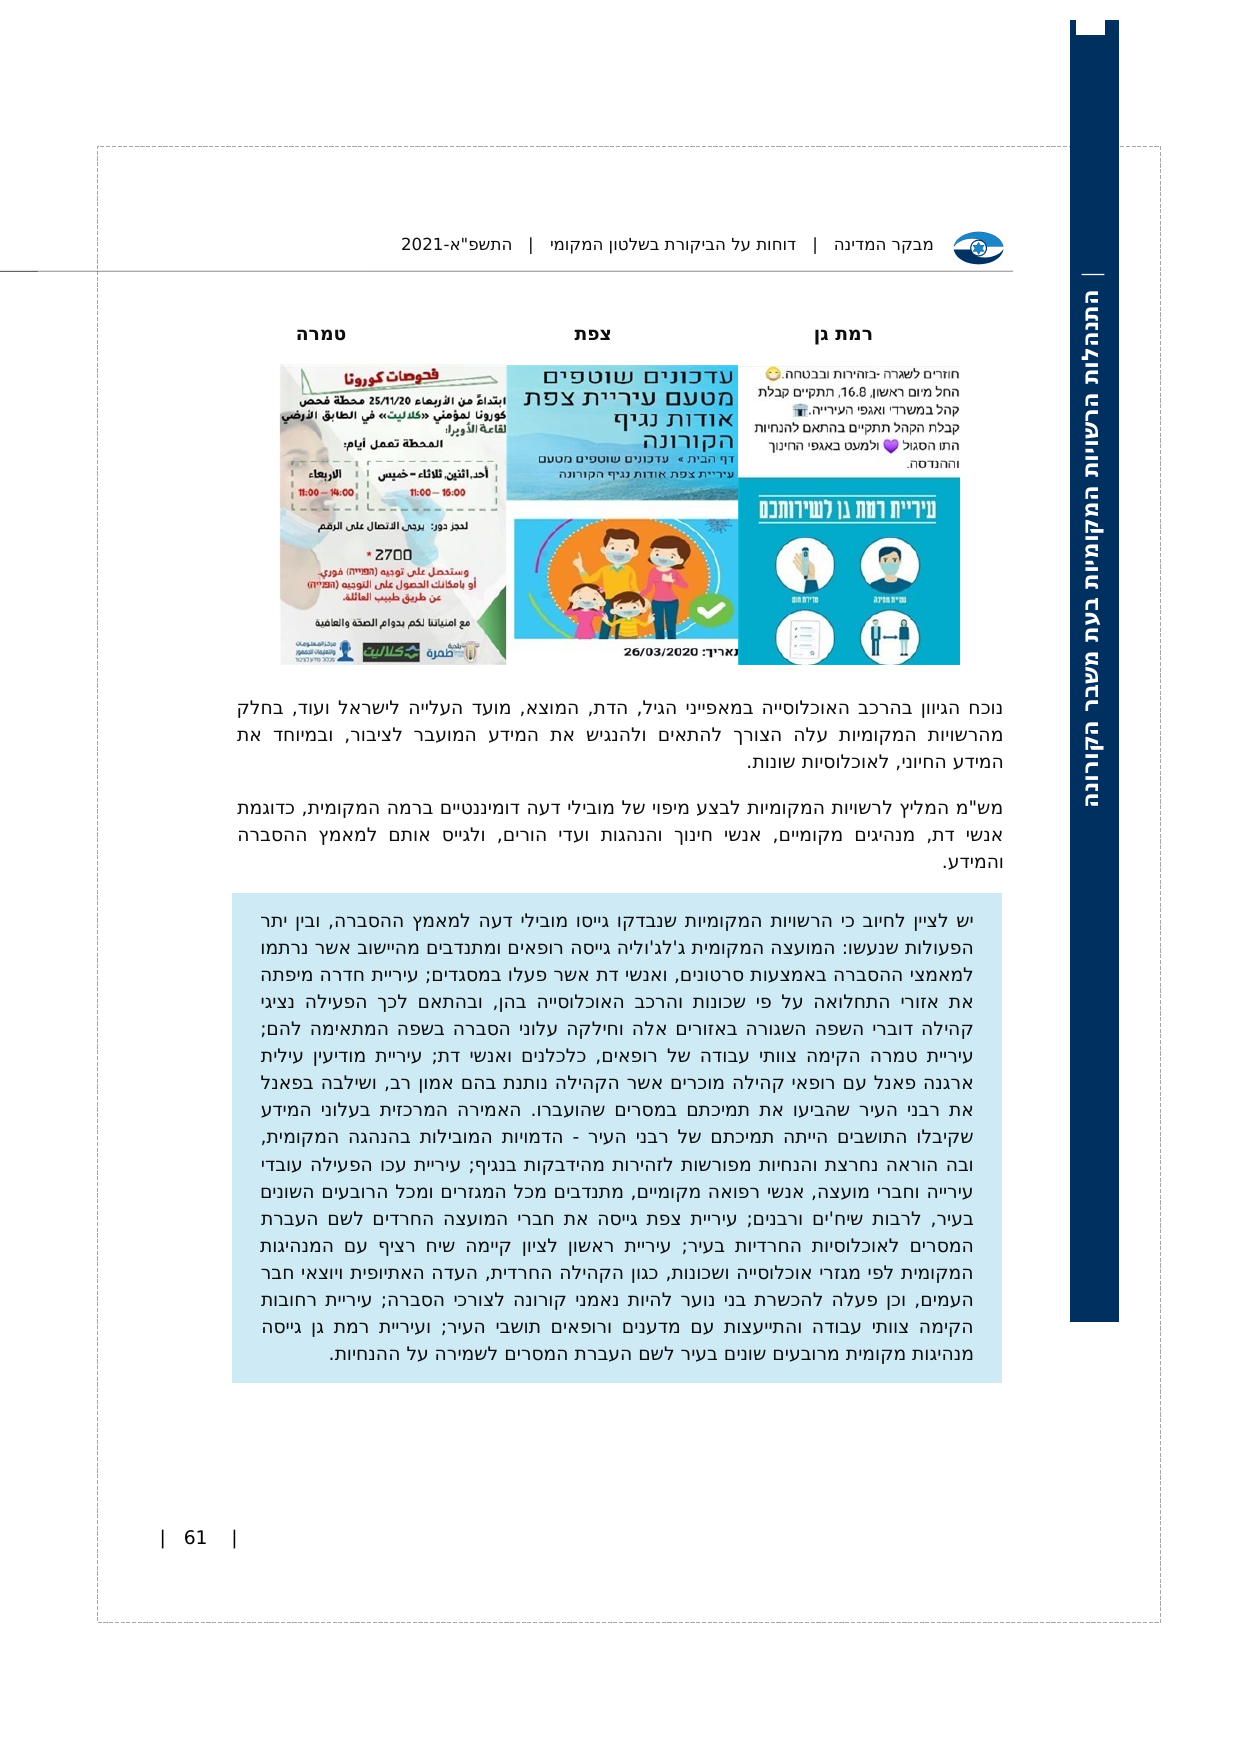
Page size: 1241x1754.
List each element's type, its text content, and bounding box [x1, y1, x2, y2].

text נוכח הגיוון בהרכב האוכלוסייה במאפייני הגיל, הדת, המוצא, מועד העלייה לישראל ועוד, בחלק מהרשויות המקומיות עלה הצורך להתאים ולהנגיש את המידע המועבר לציבור, ובמיוחד את המידע החיוני, לאוכלוסיות שונות. [236, 693, 1004, 774]
text מש"מ המליץ לרשויות המקומיות לבצע מיפוי של מובילי דעה דומיננטיים ברמה המקומית, כדוגמת אנשי דת, מנהיגים מקומיים, אנשי חינוך והנהגות ועדי הורים, ולגייס אותם למאמץ ההסברה והמידע. [236, 793, 1004, 874]
text יש לציין לחיוב כי הרשויות המקומיות שנבדקו גייסו מובילי דעה למאמץ ההסברה, ובין יתר הפעולות שנעשו: המועצה המקומית ג'לג'וליה גייסה רופאים ומתנדבים מהיישוב אשר נרתמו למאמצי ההסברה באמצעות סרטונים, ואנשי דת אשר פעלו במסגדים; עיריית חדרה מיפתה את אזורי התחלואה על פי שכונות והרכב האוכלוסייה בהן, ובהתאם לכך הפעילה נציגי קהילה דוברי השפה השגורה באזורים אלה וחילקה עלוני הסברה בשפה המתאימה להם; עיריית טמרה הקימה צוותי עבודה של רופאים, כלכלנים ואנשי דת; עיריית מודיעין עילית ארגנה פאנל עם רופאי קהילה מוכרים אשר הקהילה נותנת בהם אמון רב, ושילבה בפאנל את רבני העיר שהביעו את תמיכתם במסרים שהועברו. האמירה המרכזית בעלוני המידע שקיבלו התושבים הייתה תמיכתם של רבני העיר - הדמויות המובילות בהנהגה המקומית, ובה הוראה נחרצת והנחיות מפורשות לזהירות מהידבקות בנגיף; עיריית עכו הפעילה עובדי עירייה וחברי מועצה, אנשי רפואה מקומיים, מתנדבים מכל המגזרים ומכל הרובעים השונים בעיר, לרבות שיח'ים ורבנים; עיריית צפת גייסה את חברי המועצה החרדים לשם העברת המסרים לאוכלוסיות החרדיות בעיר; עיריית ראשון לציון קיימה שיח רציף עם המנהיגות המקומית לפי מגזרי אוכלוסייה ושכונות, כגון הקהילה החרדית, העדה האתיופית ויוצאי חבר העמים, וכן פעלה להכשרת בני נוער להיות נאמני קורונה לצורכי הסברה; עיריית רחובות הקימה צוותי עבודה והתייעצות עם מדענים ורופאים תושבי העיר; ועיריית רמת גן גייסה מנהיגות מקומית מרובעים שונים בעיר לשם העברת המסרים לשמירה על ההנחיות. [237, 897, 997, 1379]
picture [950, 228, 1007, 268]
picture [279, 364, 961, 665]
text רמת גן צפת טמרה [236, 319, 1004, 346]
